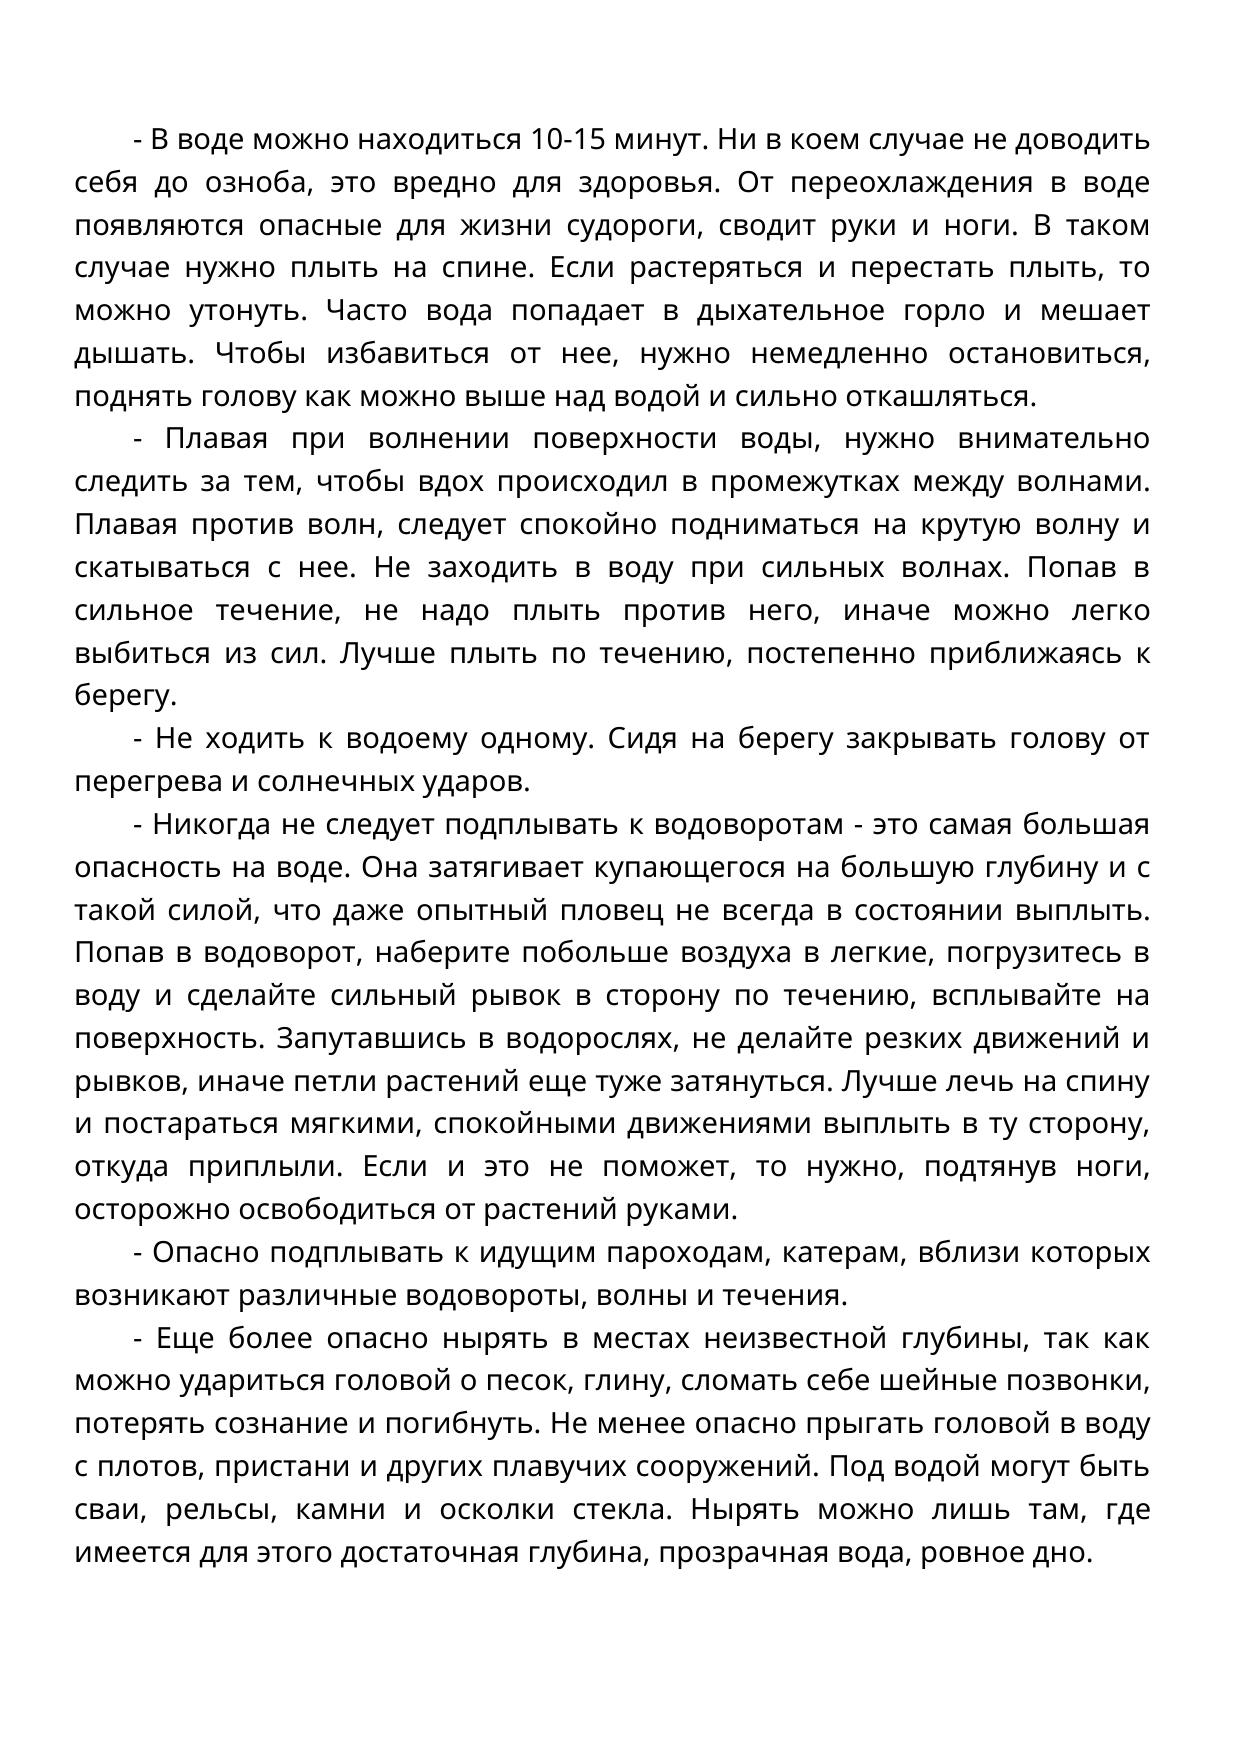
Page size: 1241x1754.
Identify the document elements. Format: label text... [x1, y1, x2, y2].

text - Еще более опасно нырять в местах неизвестной глубины, так как можно удариться головой о песок, глину, сломать себе шейные позвонки, потерять сознание и погибнуть. Не менее опасно прыгать головой в воду с плотов, пристани и других плавучих сооружений. Под водой могут быть сваи, рельсы, камни и осколки стекла. Нырять можно лишь там, где имеется для этого достаточная глубина, прозрачная вода, ровное дно. [74, 1317, 1152, 1571]
text - В воде можно находиться 10-15 минут. Ни в коем случае не доводить себя до озноба, это вредно для здоровья. От переохлаждения в воде появляются опасные для жизни судороги, сводит руки и ноги. В таком случае нужно плыть на спине. Если растеряться и перестать плыть, то можно утонуть. Часто вода попадает в дыхательное горло и мешает дышать. Чтобы избавиться от нее, нужно немедленно остановиться, поднять голову как можно выше над водой и сильно откашляться. [74, 118, 1152, 415]
text - Плавая при волнении поверхности воды, нужно внимательно следить за тем, чтобы вдох происходил в промежутках между волнами. Плавая против волн, следует спокойно подниматься на крутую волну и скатываться с нее. Не заходить в воду при сильных волнах. Попав в сильное течение, не надо плыть против него, иначе можно легко выбиться из сил. Лучше плыть по течению, постепенно приближаясь к берегу. [74, 418, 1152, 714]
text - Не ходить к водоему одному. Сидя на берегу закрывать голову от перегрева и солнечных ударов. [74, 717, 1152, 800]
text - Никогда не следует подплывать к водоворотам - это самая большая опасность на воде. Она затягивает купающегося на большую глубину и с такой силой, что даже опытный пловец не всегда в состоянии выплыть. Попав в водоворот, наберите побольше воздуха в легкие, погрузитесь в воду и сделайте сильный рывок в сторону по течению, всплывайте на поверхность. Запутавшись в водорослях, не делайте резких движений и рывков, иначе петли растений еще туже затянуться. Лучше лечь на спину и постараться мягкими, спокойными движениями выплыть в ту сторону, откуда приплыли. Если и это не поможет, то нужно, подтянув ноги, осторожно освободиться от растений руками. [74, 803, 1152, 1228]
text - Опасно подплывать к идущим пароходам, катерам, вблизи которых возникают различные водовороты, волны и течения. [74, 1231, 1152, 1314]
